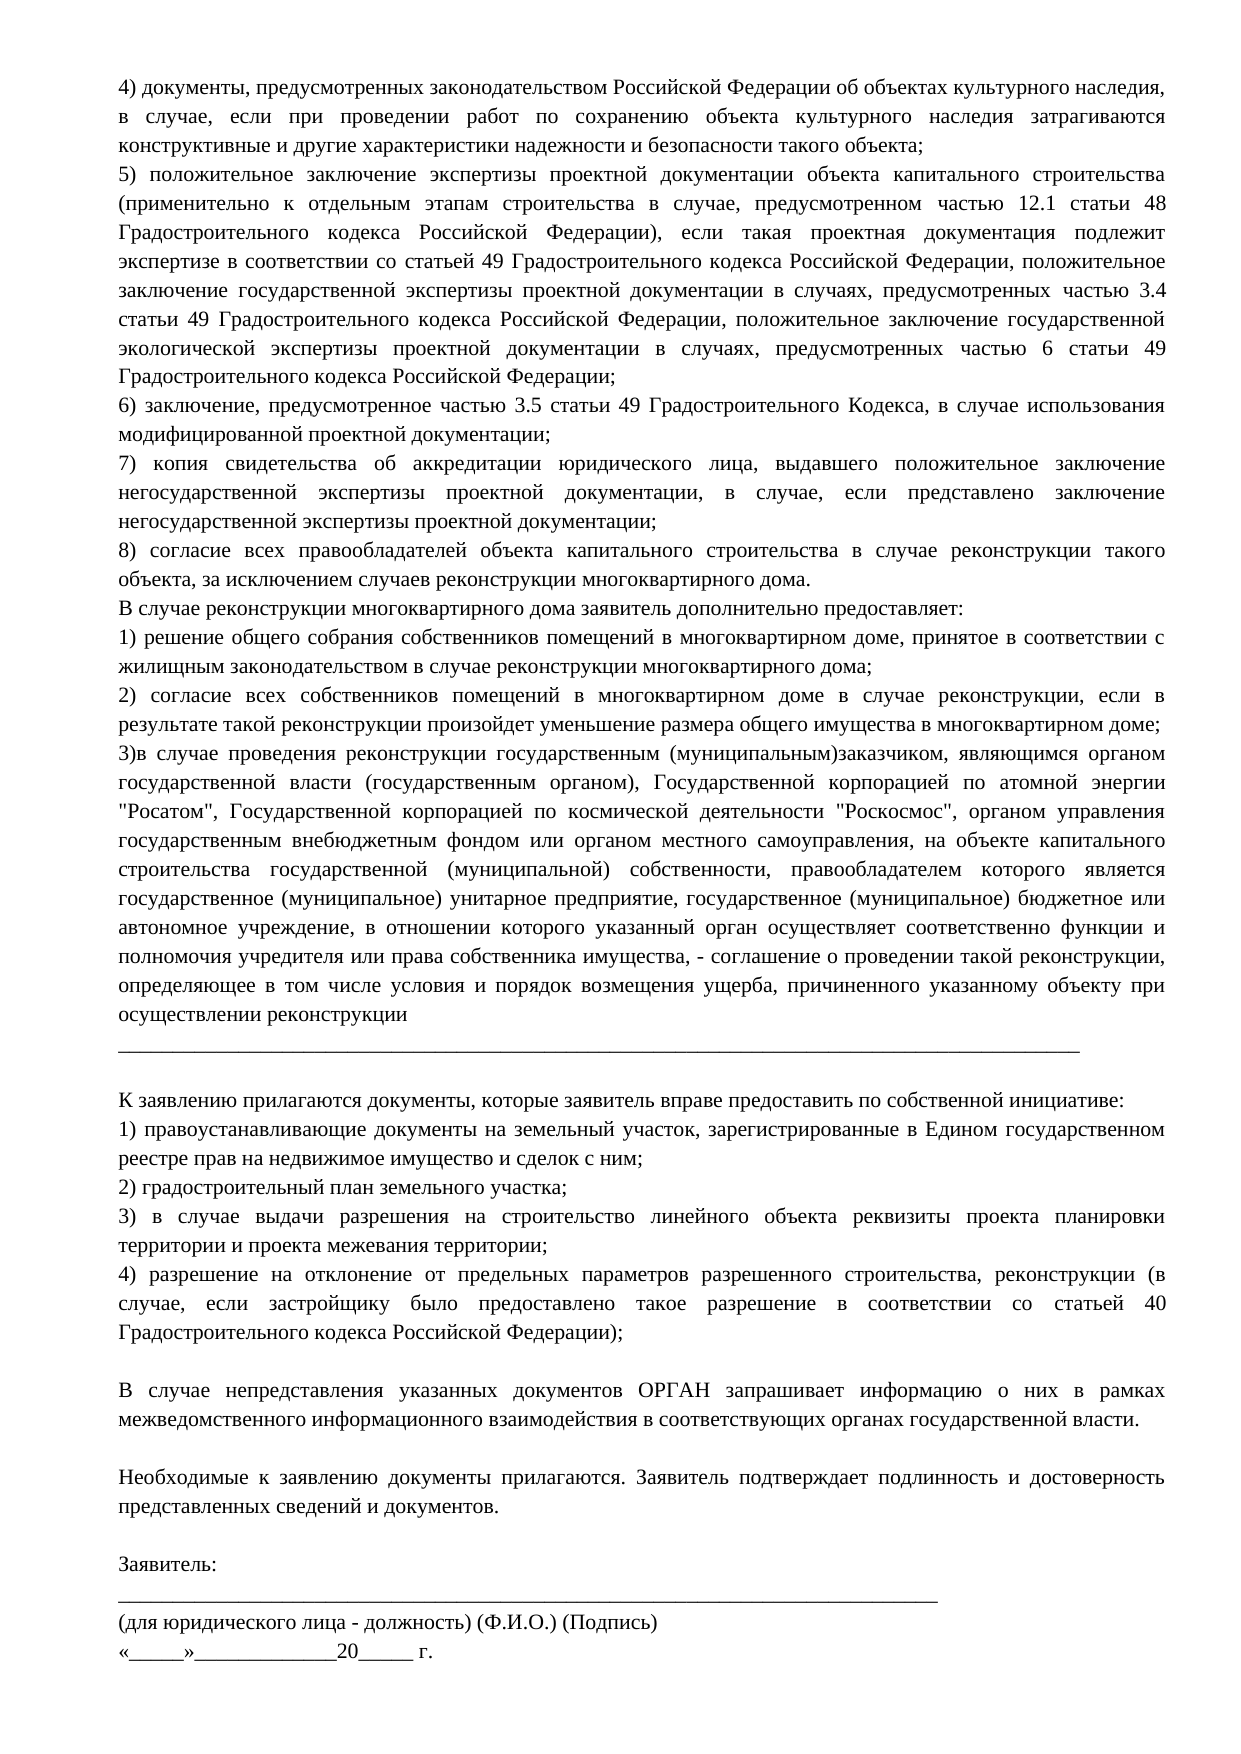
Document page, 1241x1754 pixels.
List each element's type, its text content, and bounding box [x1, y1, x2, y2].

text Заявитель: [118, 1551, 1167, 1576]
text 3) в случае выдачи разрешения на строительство линейного объекта реквизиты проекта планировки территории и проекта межевания территории; [118, 1203, 1167, 1257]
text 5) положительное заключение экспертизы проектной документации объекта капитального строительства (применительно к отдельным этапам строительства в случае, предусмотренном частью 12.1 статьи 48 Градостроительного кодекса Российской Федерации), если такая проектная документация подлежит экспертизе в соответствии со статьей 49 Градостроительного кодекса Российской Федерации, положительное заключение государственной экспертизы проектной документации в случаях, предусмотренных частью 3.4 статьи 49 Градостроительного кодекса Российской Федерации, положительное заключение государственной экологической экспертизы проектной документации в случаях, предусмотренных частью 6 статьи 49 Градостроительного кодекса Российской Федерации; [118, 161, 1167, 389]
text 2) градостроительный план земельного участка; [118, 1174, 1167, 1199]
text 6) заключение, предусмотренное частью 3.5 статьи 49 Градостроительного Кодекса, в случае использования модифицированной проектной документации; [118, 392, 1167, 447]
text (для юридического лица - должность) (Ф.И.О.) (Подпись) [118, 1609, 1167, 1634]
text 4) разрешение на отклонение от предельных параметров разрешенного строительства, реконструкции (в случае, если застройщику было предоставлено такое разрешение в соответствии со статьей 40 Градостроительного кодекса Российской Федерации); [118, 1261, 1167, 1344]
text В случае реконструкции многоквартирного дома заявитель дополнительно предоставляет: [118, 595, 1167, 620]
text 7) копия свидетельства об аккредитации юридического лица, выдавшего положительное заключение негосударственной экспертизы проектной документации, в случае, если представлено заключение негосударственной экспертизы проектной документации; [118, 450, 1167, 533]
text ________________________________________________________________________________________ [118, 1029, 1167, 1055]
text К заявлению прилагаются документы, которые заявитель вправе предоставить по собственной инициативе: [118, 1087, 1167, 1113]
text 8) согласие всех правообладателей объекта капитального строительства в случае реконструкции такого объекта, за исключением случаев реконструкции многоквартирного дома. [118, 537, 1167, 591]
text В случае непредставления указанных документов ОРГАН запрашивает информацию о них в рамках межведомственного информационного взаимодействия в соответствующих органах государственной власти. [118, 1377, 1167, 1431]
text ___________________________________________________________________________ [118, 1580, 1167, 1605]
text «_____»_____________20_____ г. [118, 1638, 1167, 1663]
text 1) правоустанавливающие документы на земельный участок, зарегистрированные в Едином государственном реестре прав на недвижимое имущество и сделок с ним; [118, 1116, 1167, 1171]
text 2) согласие всех собственников помещений в многоквартирном доме в случае реконструкции, если в результате такой реконструкции произойдет уменьшение размера общего имущества в многоквартирном доме; [118, 682, 1167, 736]
text 1) решение общего собрания собственников помещений в многоквартирном доме, принятое в соответствии с жилищным законодательством в случае реконструкции многоквартирного дома; [118, 624, 1167, 678]
text 4) документы, предусмотренных законодательством Российской Федерации об объектах культурного наследия, в случае, если при проведении работ по сохранению объекта культурного наследия затрагиваются конструктивные и другие характеристики надежности и безопасности такого объекта; [118, 74, 1167, 157]
text 3)в случае проведения реконструкции государственным (муниципальным)заказчиком, являющимся органом государственной власти (государственным органом), Государственной корпорацией по атомной энергии "Росатом", Государственной корпорацией по космической деятельности "Роскосмос", органом управления государственным внебюджетным фондом или органом местного самоуправления, на объекте капитального строительства государственной (муниципальной) собственности, правообладателем которого является государственное (муниципальное) унитарное предприятие, государственное (муниципальное) бюджетное или автономное учреждение, в отношении которого указанный орган осуществляет соответственно функции и полномочия учредителя или права собственника имущества, - соглашение о проведении такой реконструкции, определяющее в том числе условия и порядок возмещения ущерба, причиненного указанному объекту при осуществлении реконструкции [118, 740, 1167, 1026]
text Необходимые к заявлению документы прилагаются. Заявитель подтверждает подлинность и достоверность представленных сведений и документов. [118, 1464, 1167, 1518]
